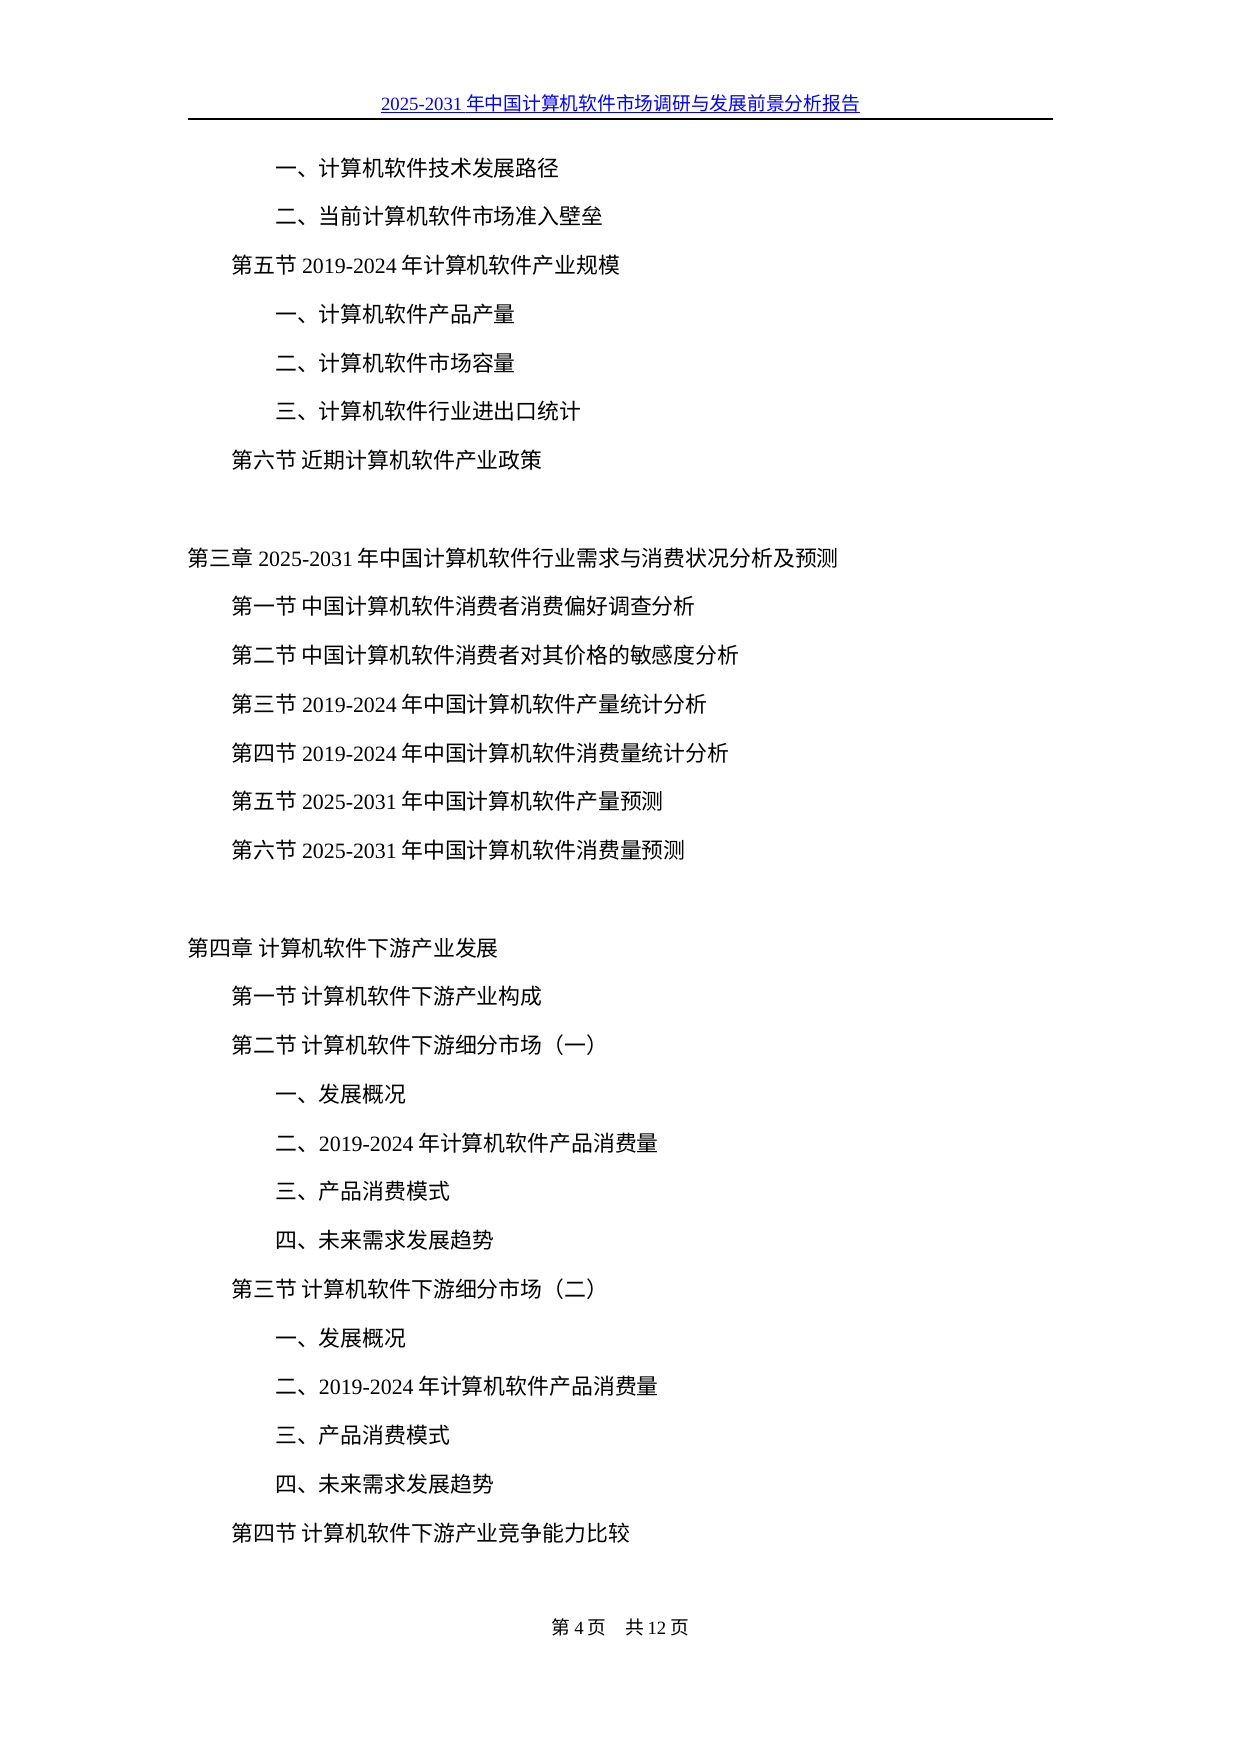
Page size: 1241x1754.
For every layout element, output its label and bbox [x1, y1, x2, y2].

text [187, 150, 1053, 1548]
